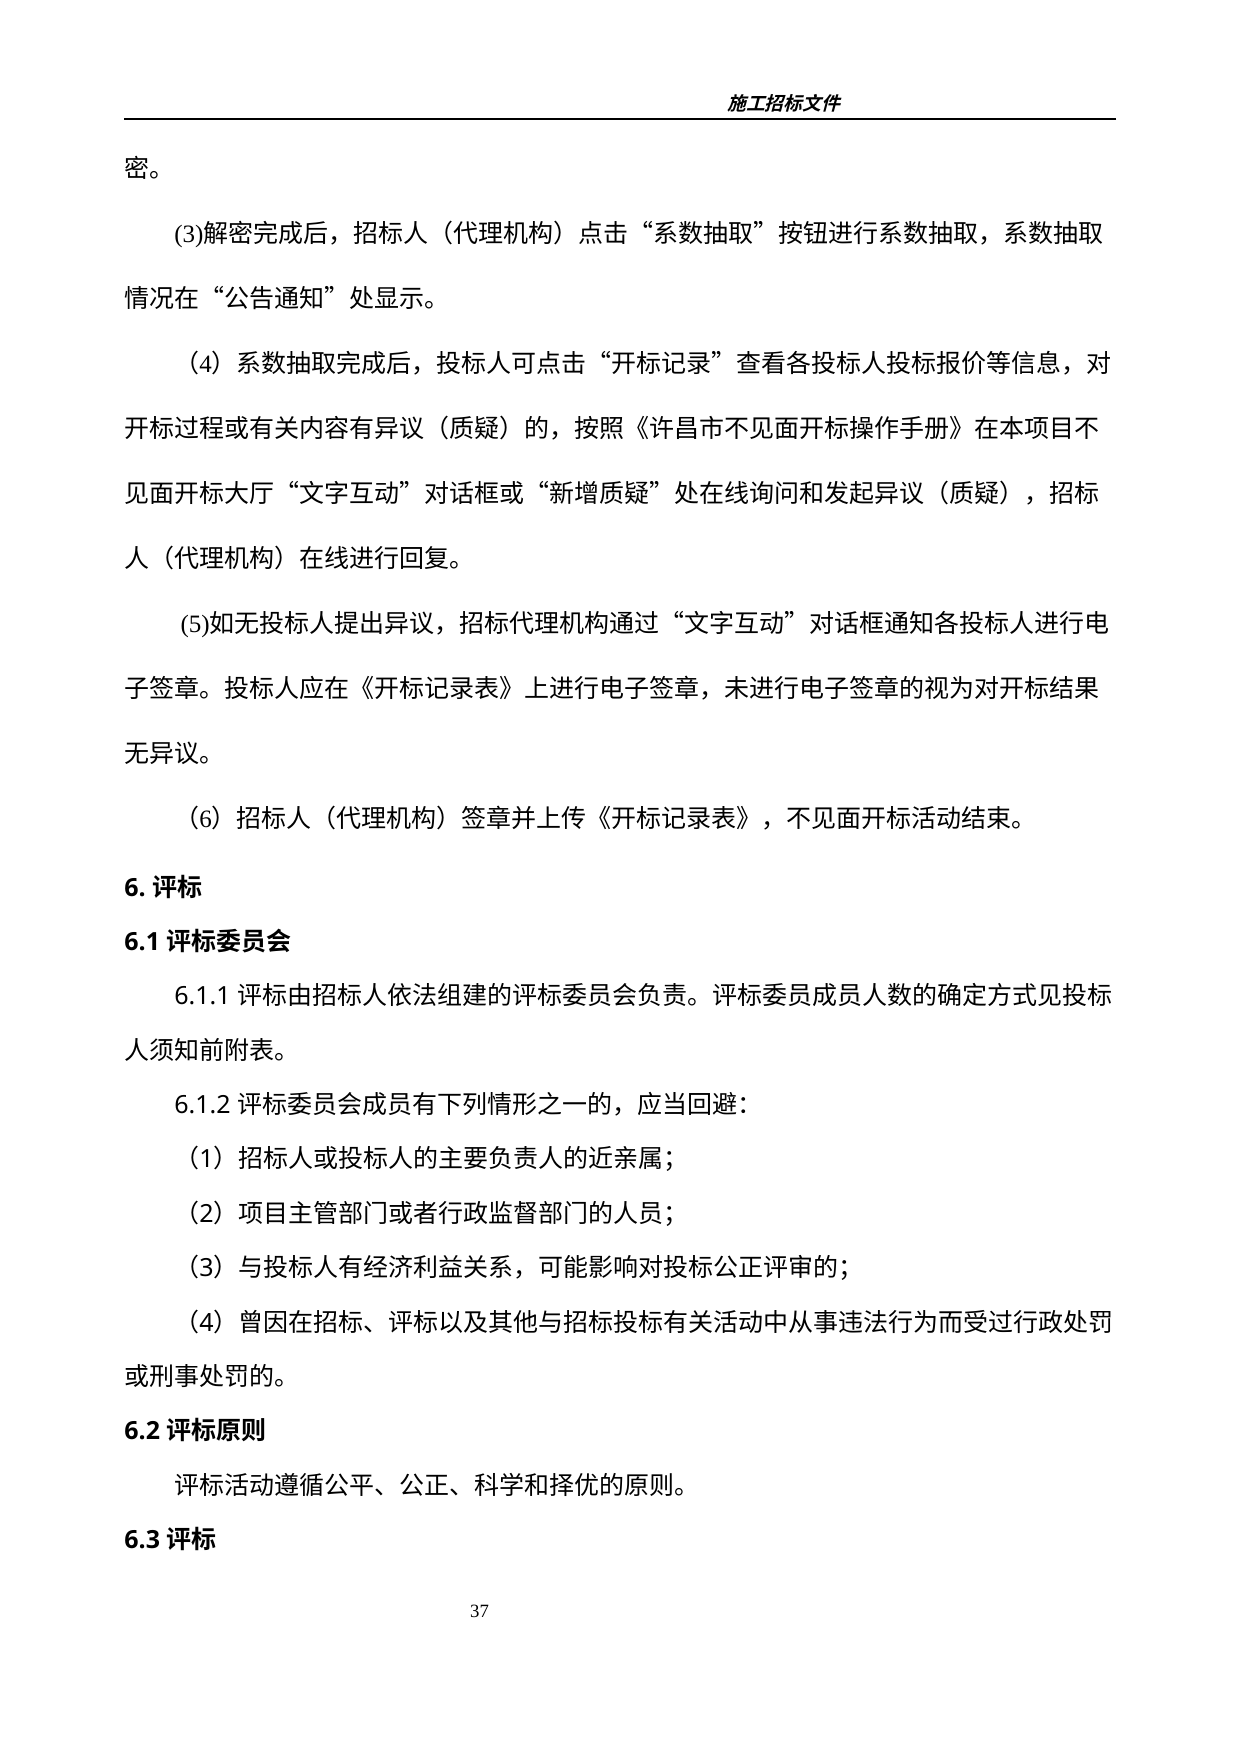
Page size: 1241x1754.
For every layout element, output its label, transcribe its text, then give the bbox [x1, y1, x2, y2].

text （4）系数抽取完成后，投标人可点击“开标记录”查看各投标人投标报价等信息，对开标过程或有关内容有异议（质疑）的，按照《许昌市不见面开标操作手册》在本项目不见面开标大厅“文字互动”对话框或“新增质疑”处在线询问和发起异议（质疑），招标人（代理机构）在线进行回复。 [124, 329, 1116, 589]
text 6. 评标 [124, 867, 1116, 903]
text 6.2 评标原则 [124, 1411, 1116, 1447]
text 6.3 评标 [124, 1519, 1116, 1556]
text 评标活动遵循公平、公正、科学和择优的原则。 [124, 1465, 1116, 1501]
text （4）曾因在招标、评标以及其他与招标投标有关活动中从事违法行为而受过行政处罚或刑事处罚的。 [124, 1302, 1116, 1393]
text (5)如无投标人提出异议，招标代理机构通过“文字互动”对话框通知各投标人进行电子签章。投标人应在《开标记录表》上进行电子签章，未进行电子签章的视为对开标结果无异议。 [124, 589, 1116, 784]
text （3）与投标人有经济利益关系，可能影响对投标公正评审的； [124, 1248, 1116, 1284]
text (3)解密完成后，招标人（代理机构）点击“系数抽取”按钮进行系数抽取，系数抽取情况在“公告通知”处显示。 [124, 199, 1116, 329]
text （2）项目主管部门或者行政监督部门的人员； [124, 1193, 1116, 1229]
text （6）招标人（代理机构）签章并上传《开标记录表》，不见面开标活动结束。 [124, 784, 1116, 849]
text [124, 134, 1116, 199]
text 6.1.1 评标由招标人依法组建的评标委员会负责。评标委员成员人数的确定方式见投标人须知前附表。 [124, 976, 1116, 1066]
text 6.1 评标委员会 [124, 921, 1116, 958]
text 6.1.2 评标委员会成员有下列情形之一的，应当回避： [124, 1084, 1116, 1121]
text （1）招标人或投标人的主要负责人的近亲属； [124, 1139, 1116, 1175]
